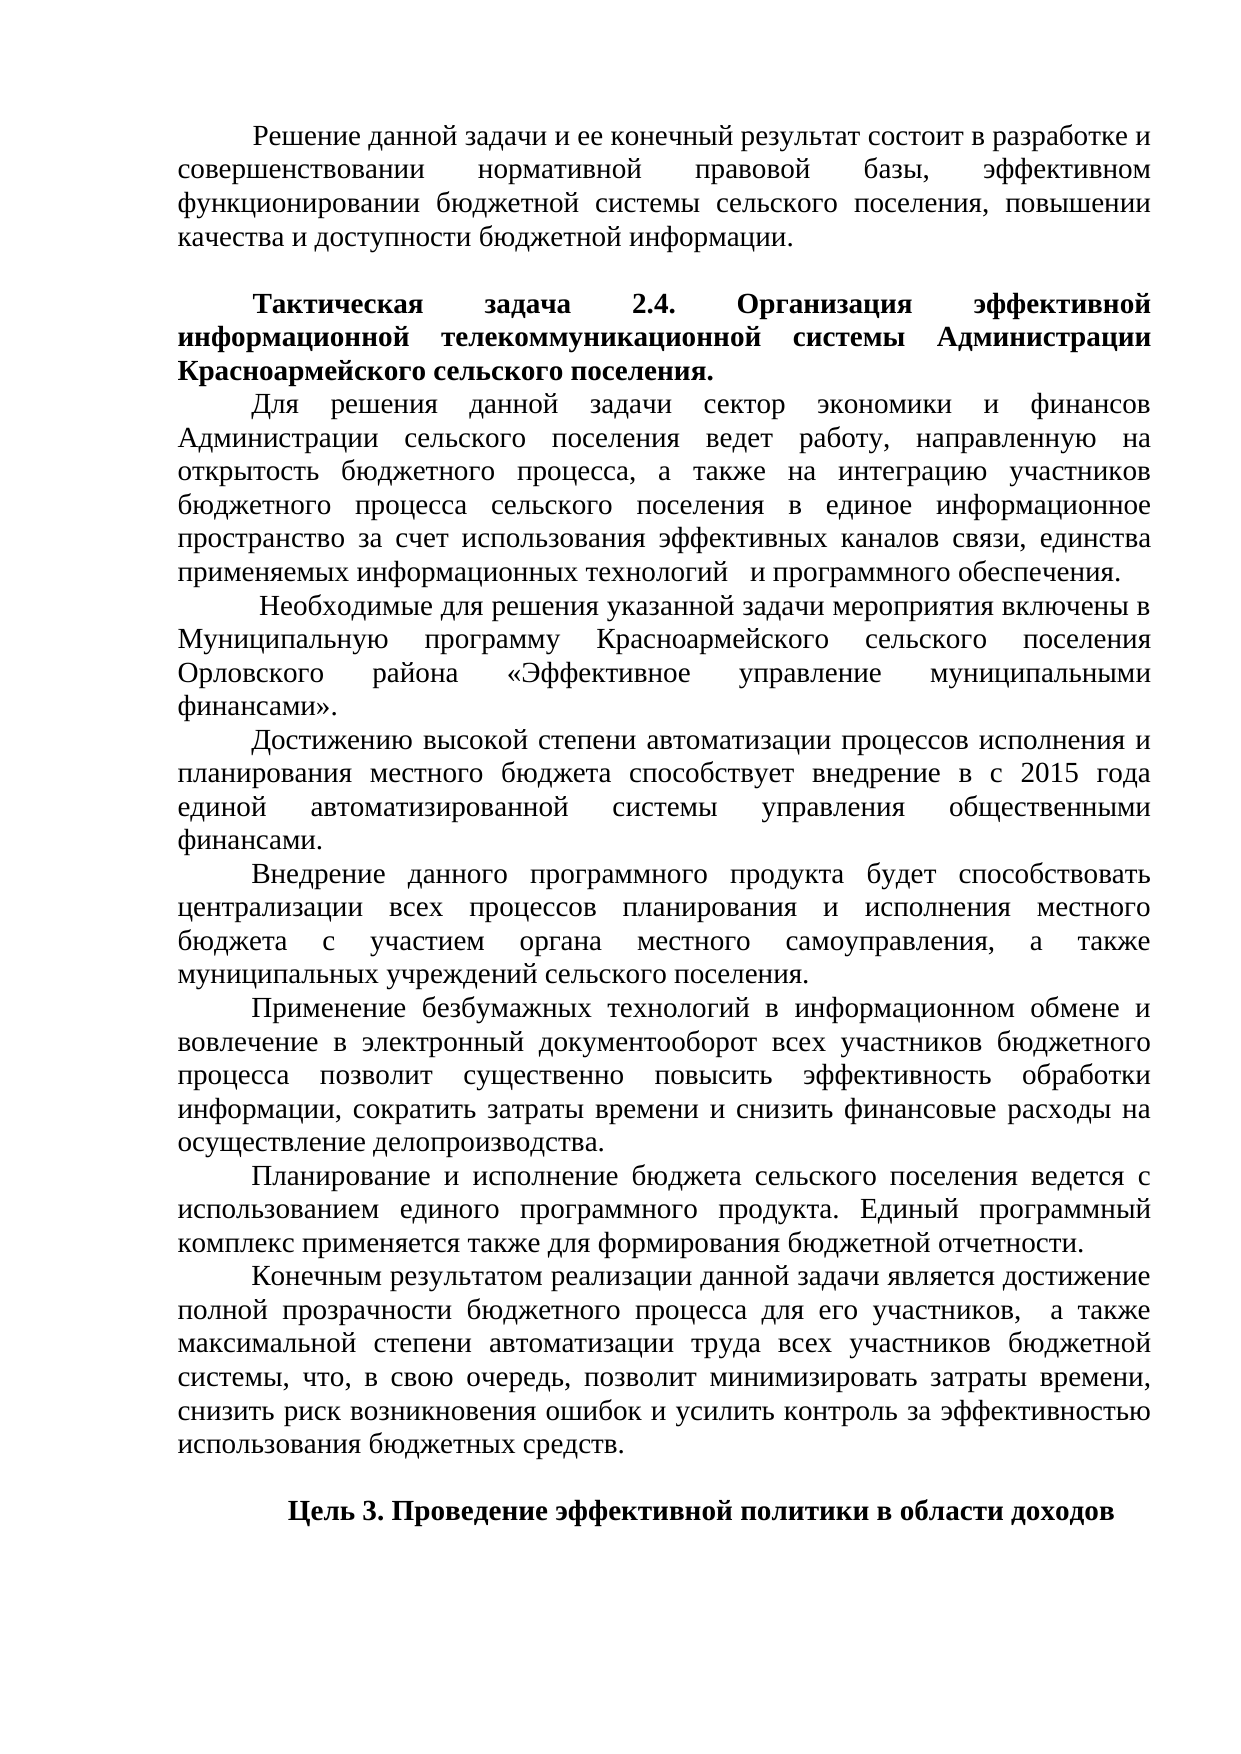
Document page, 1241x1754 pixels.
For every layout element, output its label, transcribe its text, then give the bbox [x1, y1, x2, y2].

text Внедрение данного программного продукта будет способствовать централизации всех процессов планирования и исполнения местного бюджета с участием органа местного самоуправления, а также муниципальных учреждений сельского поселения. [177, 856, 1152, 990]
text Применение безбумажных технологий в информационном обмене и вовлечение в электронный документооборот всех участников бюджетного процесса позволит существенно повысить эффективность обработки информации, сократить затраты времени и снизить финансовые расходы на осуществление делопроизводства. [177, 990, 1152, 1158]
text Для решения данной задачи сектор экономики и финансов Администрации сельского поселения ведет работу, направленную на открытость бюджетного процесса, а также на интеграцию участников бюджетного процесса сельского поселения в единое информационное пространство за счет использования эффективных каналов связи, единства применяемых информационных технологий и программного обеспечения. [177, 386, 1152, 588]
text Цель 3. Проведение эффективной политики в области доходов [177, 1493, 1152, 1527]
text Тактическая задача 2.4. Организация эффективной информационной телекоммуникационной системы Администрации Красноармейского сельского поселения. [177, 286, 1152, 386]
text Достижению высокой степени автоматизации процессов исполнения и планирования местного бюджета способствует внедрение в с 2015 года единой автоматизированной системы управления общественными финансами. [177, 722, 1152, 856]
text Необходимые для решения указанной задачи мероприятия включены в Муниципальную программу Красноармейского сельского поселения Орловского района «Эффективное управление муниципальными финансами». [177, 588, 1152, 722]
text Решение данной задачи и ее конечный результат состоит в разработке и совершенствовании нормативной правовой базы, эффективном функционировании бюджетной системы сельского поселения, повышении качества и доступности бюджетной информации. [177, 118, 1152, 252]
text Конечным результатом реализации данной задачи является достижение полной прозрачности бюджетного процесса для его участников, а также максимальной степени автоматизации труда всех участников бюджетной системы, что, в свою очередь, позволит минимизировать затраты времени, снизить риск возникновения ошибок и усилить контроль за эффективностью использования бюджетных средств. [177, 1258, 1152, 1460]
text Планирование и исполнение бюджета сельского поселения ведется с использованием единого программного продукта. Единый программный комплекс применяется также для формирования бюджетной отчетности. [177, 1158, 1152, 1258]
